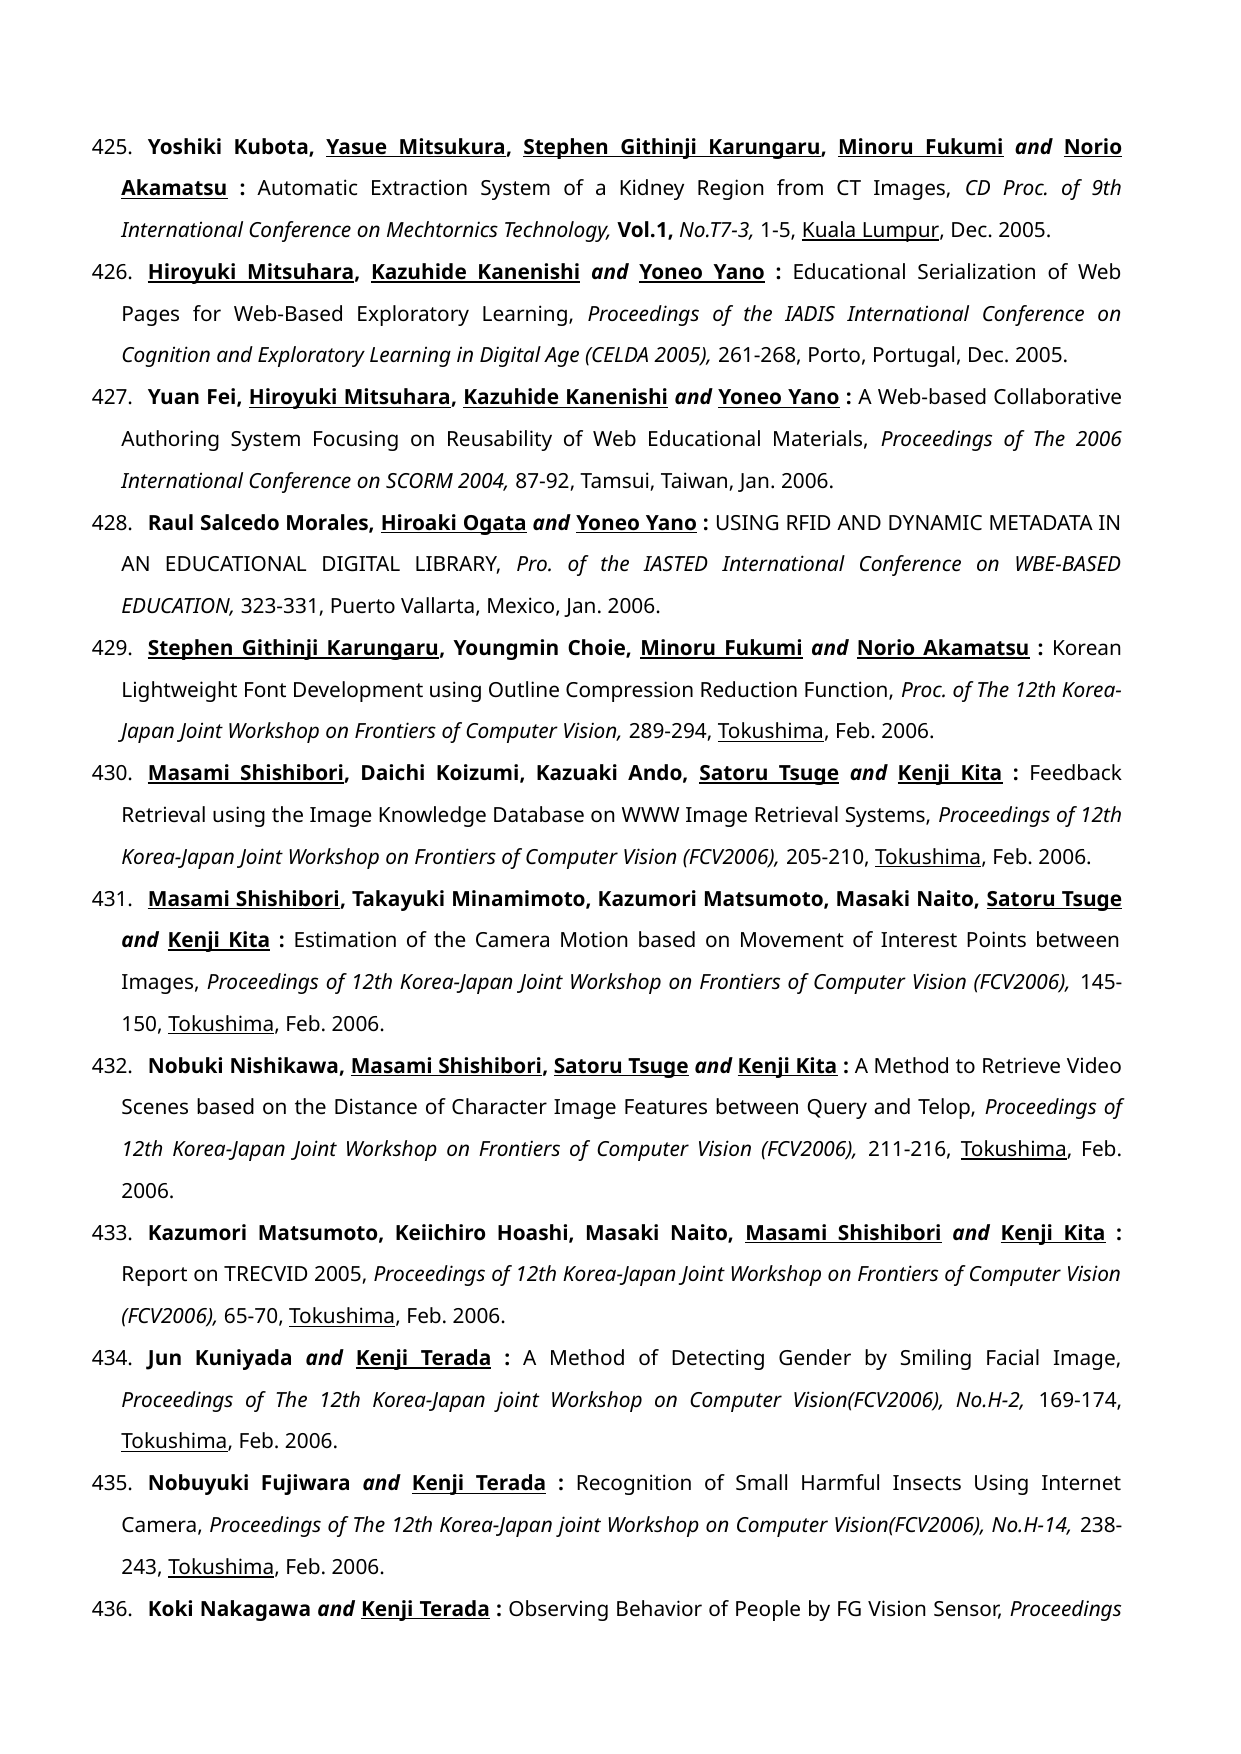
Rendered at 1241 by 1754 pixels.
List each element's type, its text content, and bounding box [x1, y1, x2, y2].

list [92, 1587, 1122, 1629]
list Masami Shishibori, Daichi Koizumi, Kazuaki Ando, Satoru Tsuge and Kenji Kita : Feedback Retrieval using the Image Knowledge Database on WWW Image Retrieval Systems, Proceedings of 12th Korea-Japan Joint Workshop on Frontiers of Computer Vision (FCV2006), 205-210, Tokushima, Feb. 2006. [92, 752, 1122, 877]
list Stephen Githinji Karungaru, Youngmin Choie, Minoru Fukumi and Norio Akamatsu : Korean Lightweight Font Development using Outline Compression Reduction Function, Proc. of The 12th Korea-Japan Joint Workshop on Frontiers of Computer Vision, 289-294, Tokushima, Feb. 2006. [92, 626, 1122, 752]
list Yuan Fei, Hiroyuki Mitsuhara, Kazuhide Kanenishi and Yoneo Yano : A Web-based Collaborative Authoring System Focusing on Reusability of Web Educational Materials, Proceedings of The 2006 International Conference on SCORM 2004, 87-92, Tamsui, Taiwan, Jan. 2006. [92, 376, 1122, 501]
list Masami Shishibori, Takayuki Minamimoto, Kazumori Matsumoto, Masaki Naito, Satoru Tsuge and Kenji Kita : Estimation of the Camera Motion based on Movement of Interest Points between Images, Proceedings of 12th Korea-Japan Joint Workshop on Frontiers of Computer Vision (FCV2006), 145-150, Tokushima, Feb. 2006. [92, 877, 1122, 1044]
list Jun Kuniyada and Kenji Terada : A Method of Detecting Gender by Smiling Facial Image, Proceedings of The 12th Korea-Japan joint Workshop on Computer Vision(FCV2006), No.H-2, 169-174, Tokushima, Feb. 2006. [92, 1336, 1122, 1462]
list Nobuki Nishikawa, Masami Shishibori, Satoru Tsuge and Kenji Kita : A Method to Retrieve Video Scenes based on the Distance of Character Image Features between Query and Telop, Proceedings of 12th Korea-Japan Joint Workshop on Frontiers of Computer Vision (FCV2006), 211-216, Tokushima, Feb. 2006. [92, 1044, 1122, 1211]
list Hiroyuki Mitsuhara, Kazuhide Kanenishi and Yoneo Yano : Educational Serialization of Web Pages for Web-Based Exploratory Learning, Proceedings of the IADIS International Conference on Cognition and Exploratory Learning in Digital Age (CELDA 2005), 261-268, Porto, Portugal, Dec. 2005. [92, 250, 1122, 376]
list Nobuyuki Fujiwara and Kenji Terada : Recognition of Small Harmful Insects Using Internet Camera, Proceedings of The 12th Korea-Japan joint Workshop on Computer Vision(FCV2006), No.H-14, 238-243, Tokushima, Feb. 2006. [92, 1462, 1122, 1587]
list Yoshiki Kubota, Yasue Mitsukura, Stephen Githinji Karungaru, Minoru Fukumi and Norio Akamatsu : Automatic Extraction System of a Kidney Region from CT Images, CD Proc. of 9th International Conference on Mechtornics Technology, Vol.1, No.T7-3, 1-5, Kuala Lumpur, Dec. 2005. [92, 125, 1122, 250]
list Kazumori Matsumoto, Keiichiro Hoashi, Masaki Naito, Masami Shishibori and Kenji Kita : Report on TRECVID 2005, Proceedings of 12th Korea-Japan Joint Workshop on Frontiers of Computer Vision (FCV2006), 65-70, Tokushima, Feb. 2006. [92, 1211, 1122, 1336]
list Raul Salcedo Morales, Hiroaki Ogata and Yoneo Yano : USING RFID AND DYNAMIC METADATA IN AN EDUCATIONAL DIGITAL LIBRARY, Pro. of the IASTED International Conference on WBE-BASED EDUCATION, 323-331, Puerto Vallarta, Mexico, Jan. 2006. [92, 501, 1122, 626]
